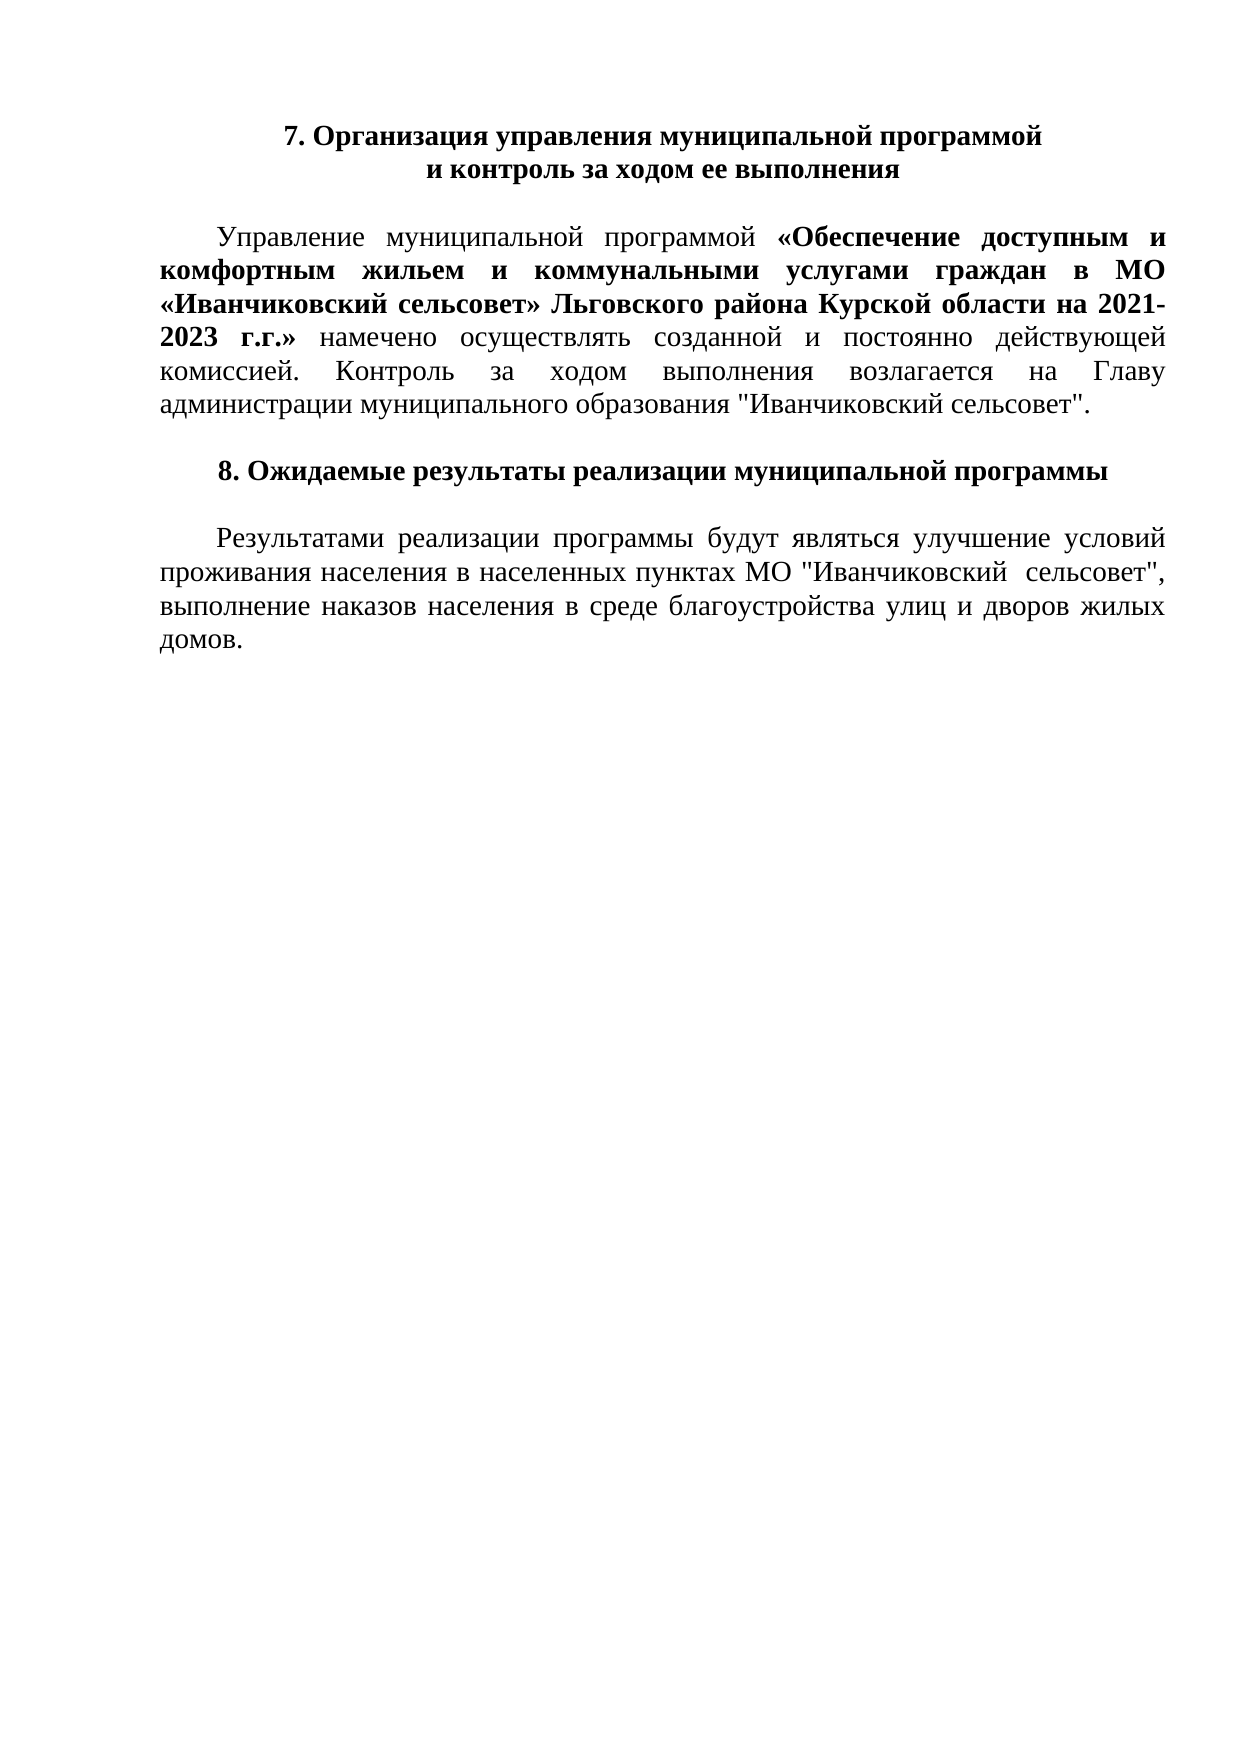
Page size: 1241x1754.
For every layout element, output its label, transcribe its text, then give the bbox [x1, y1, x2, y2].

text Результатами реализации программы будут являться улучшение условий проживания населения в населенных пунктах МО "Иванчиковский сельсовет", выполнение наказов населения в среде благоустройства улиц и дворов жилых домов. [159, 521, 1167, 655]
text 8. Ожидаемые результаты реализации муниципальной программы [159, 453, 1167, 487]
text Управление муниципальной программой «Обеспечение доступным и комфортным жильем и коммунальными услугами граждан в МО «Иванчиковский сельсовет» Льговского района Курской области на 2021-2023 г.г.» намечено осуществлять созданной и постоянно действующей комиссией. Контроль за ходом выполнения возлагается на Главу администрации муниципального образования "Иванчиковский сельсовет". [159, 219, 1167, 420]
text и контроль за ходом ее выполнения [159, 152, 1167, 185]
text 7. Организация управления муниципальной программой [159, 118, 1167, 152]
